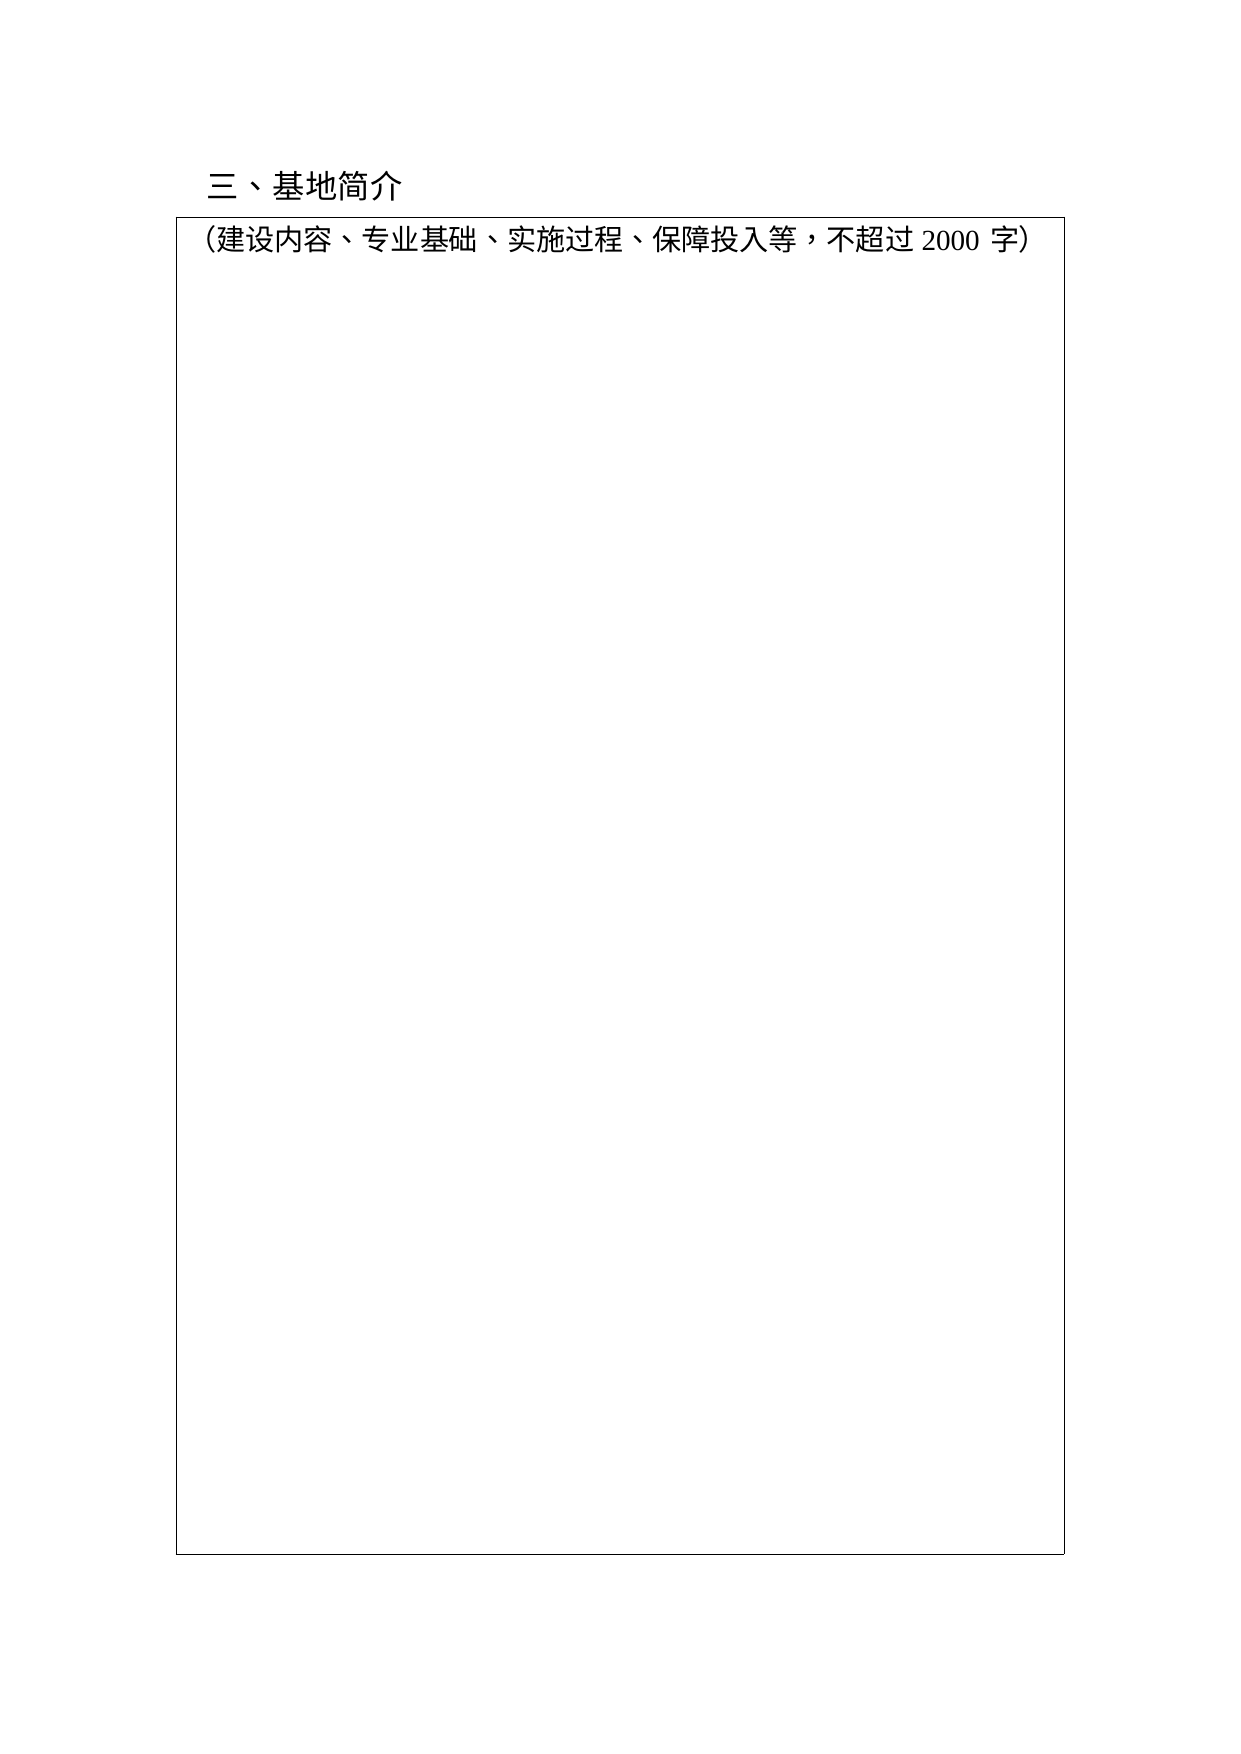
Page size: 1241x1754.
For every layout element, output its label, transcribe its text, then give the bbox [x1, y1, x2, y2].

text 三、基地简介 [206, 166, 1065, 207]
table_header （建设内容、专业基础、实施过程、保障投入等，不超过 2000 字） [177, 218, 1064, 1554]
